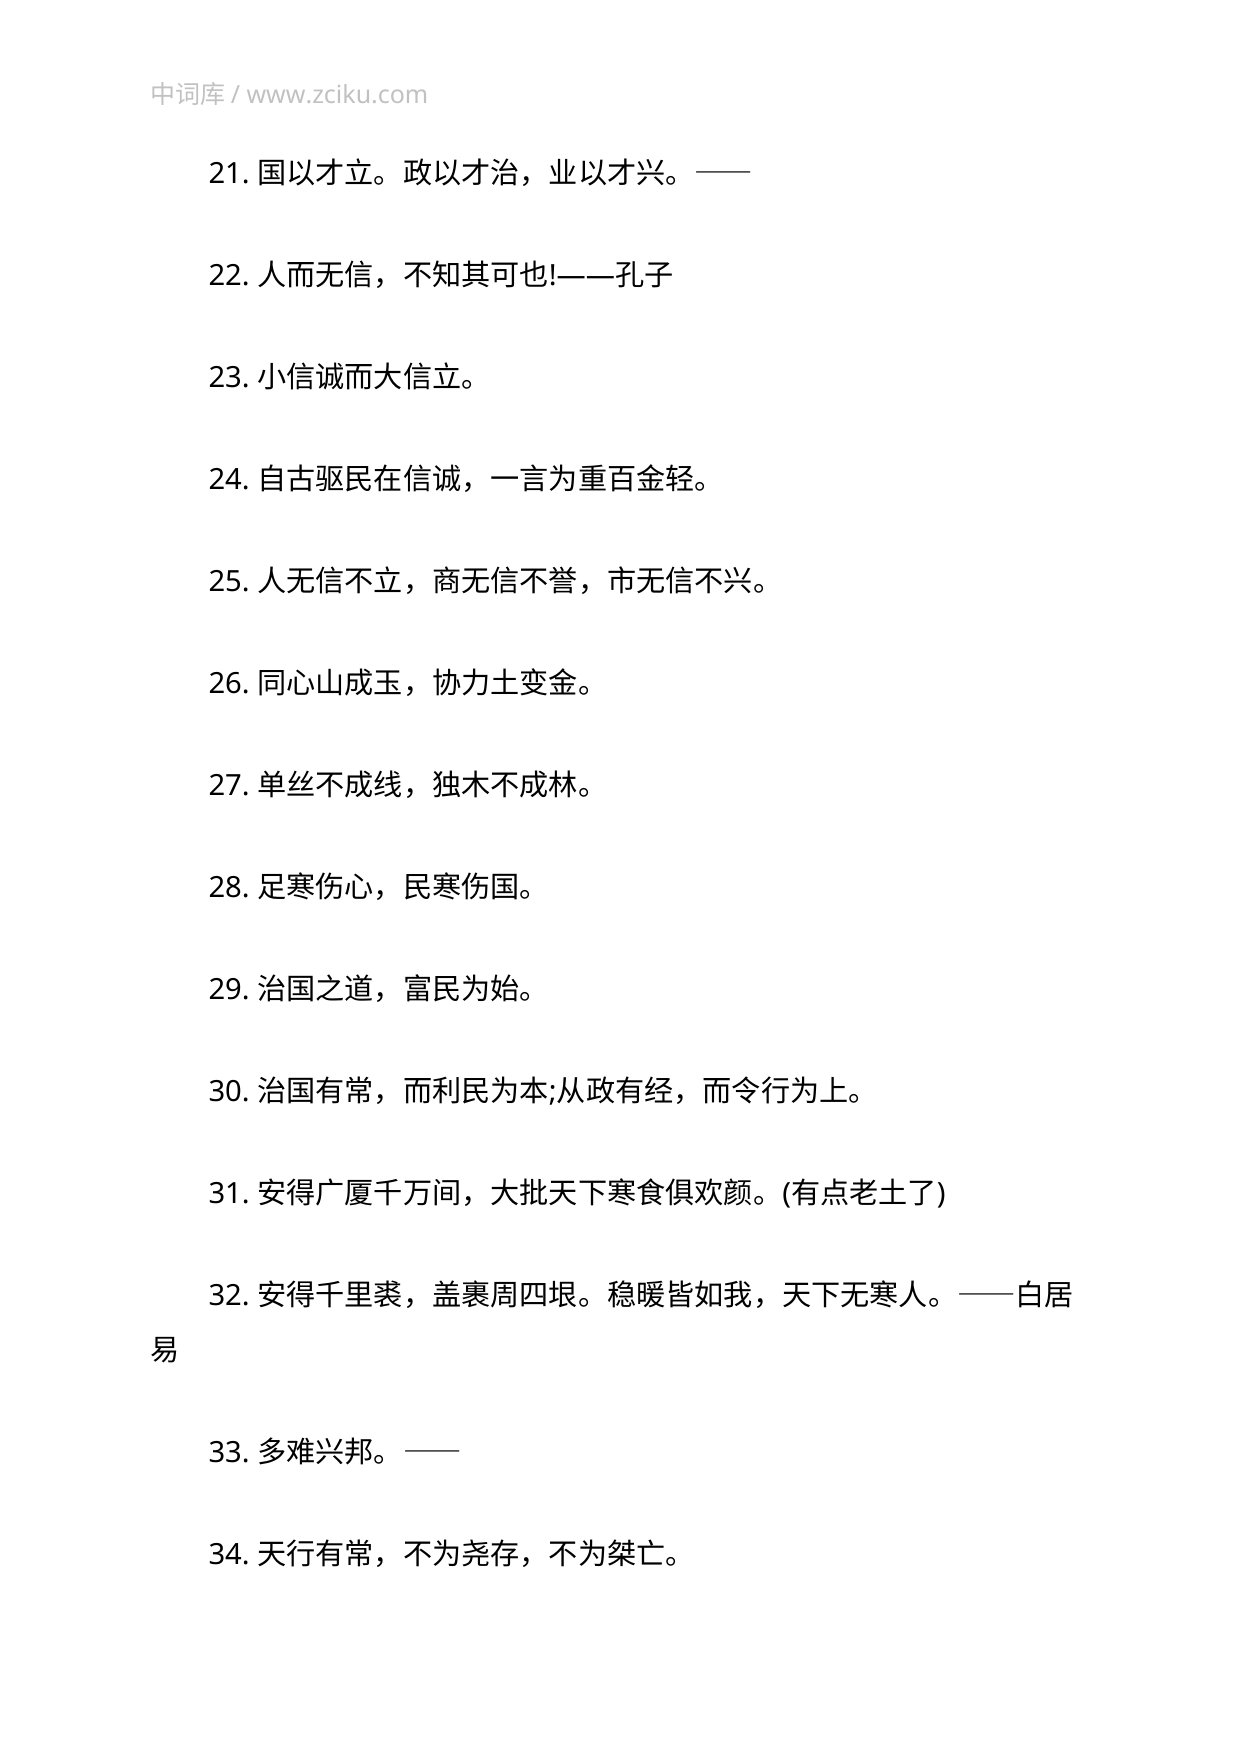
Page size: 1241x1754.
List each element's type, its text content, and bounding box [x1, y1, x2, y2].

text 28. 足寒伤心，民寒伤国。 [150, 864, 1090, 906]
text 30. 治国有常，而利民为本;从政有经，而令行为上。 [150, 1068, 1090, 1110]
text 32. 安得千里裘，盖裹周四垠。稳暖皆如我，天下无寒人。——白居易 [150, 1272, 1090, 1369]
text 23. 小信诚而大信立。 [150, 354, 1090, 396]
text 26. 同心山成玉，协力土变金。 [150, 660, 1090, 702]
text 34. 天行有常，不为尧存，不为桀亡。 [150, 1531, 1090, 1573]
text 33. 多难兴邦。—— [150, 1428, 1090, 1471]
text 21. 国以才立。政以才治，业以才兴。—— [150, 150, 1090, 192]
text 22. 人而无信，不知其可也!——孔子 [150, 252, 1090, 294]
text 25. 人无信不立，商无信不誉，市无信不兴。 [150, 558, 1090, 600]
text 31. 安得广厦千万间，大批天下寒食俱欢颜。(有点老土了) [150, 1170, 1090, 1212]
text 24. 自古驱民在信诚，一言为重百金轻。 [150, 456, 1090, 498]
text 27. 单丝不成线，独木不成林。 [150, 762, 1090, 804]
text 29. 治国之道，富民为始。 [150, 966, 1090, 1008]
